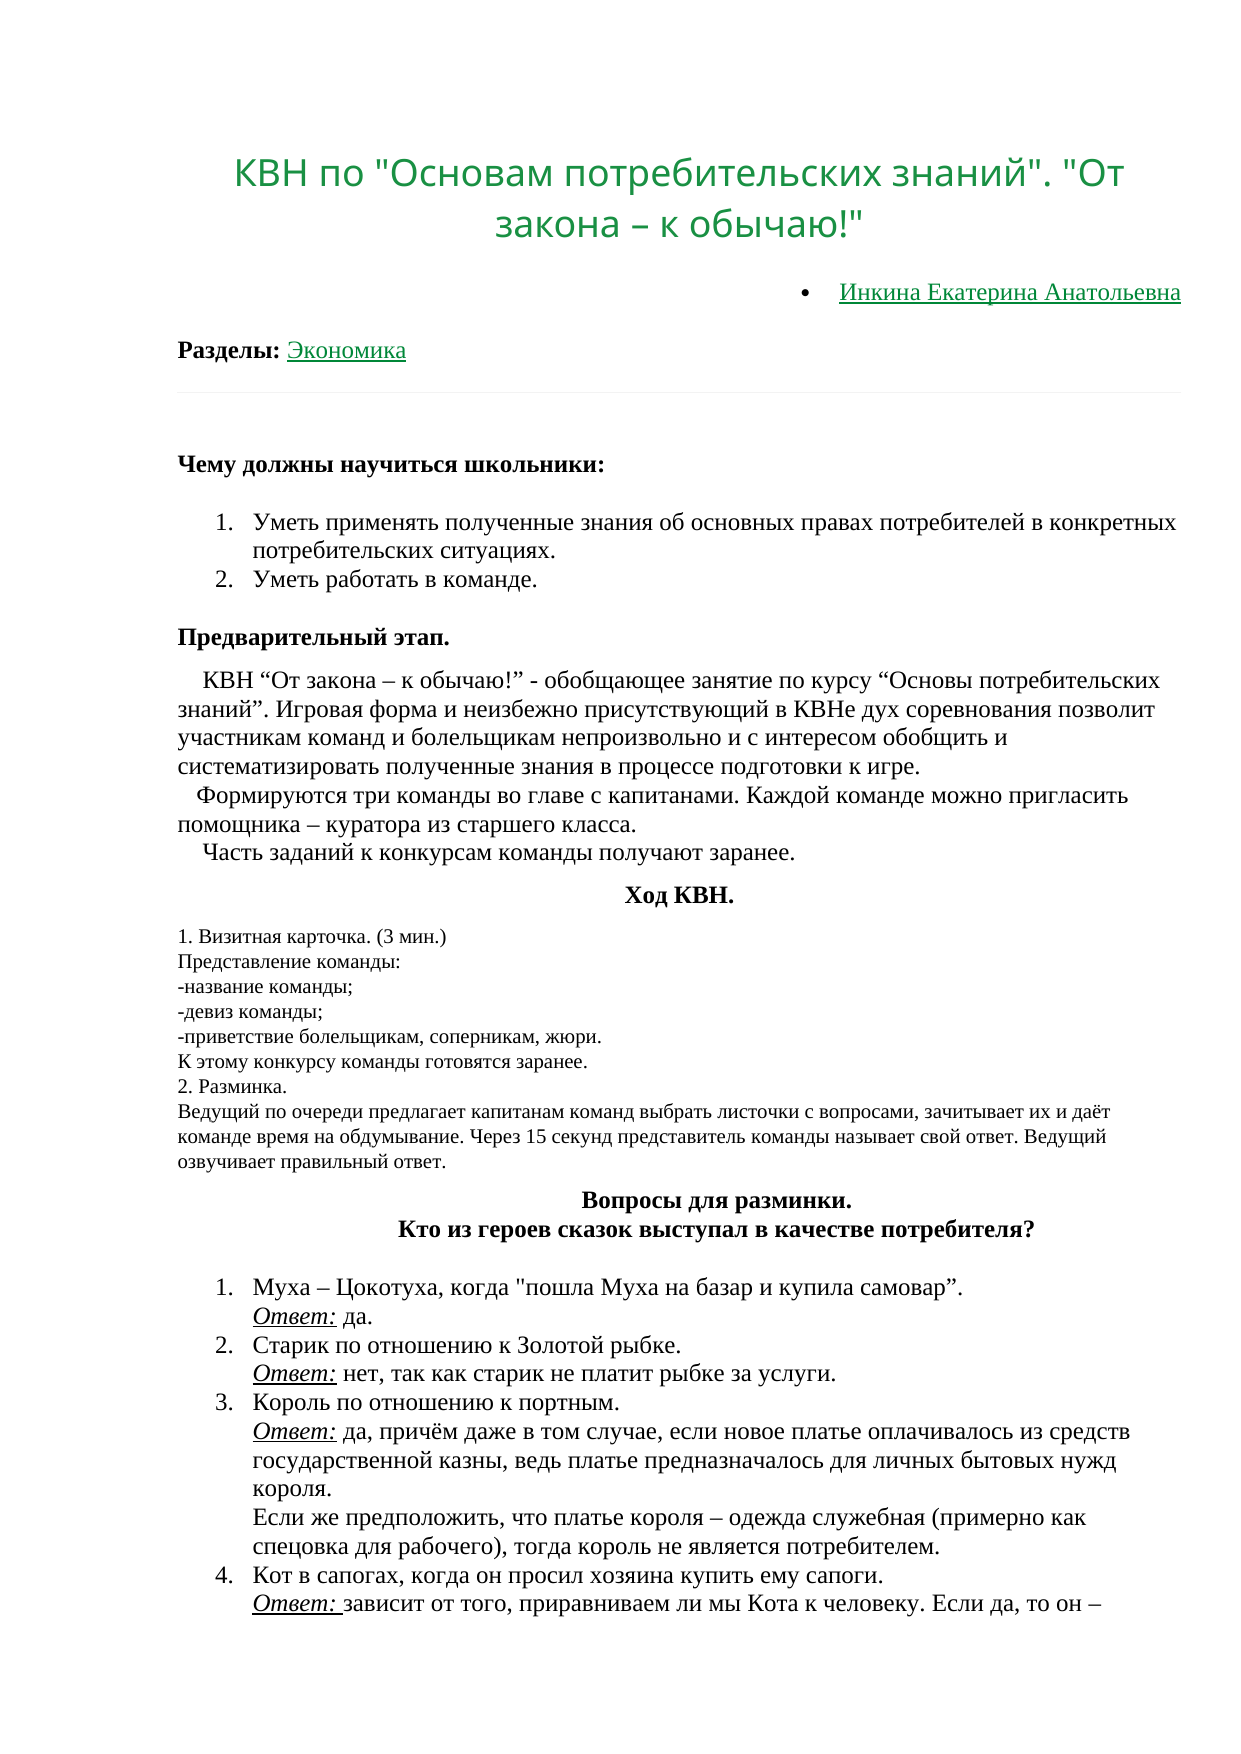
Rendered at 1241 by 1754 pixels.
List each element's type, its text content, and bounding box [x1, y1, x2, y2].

list Уметь применять полученные знания об основных правах потребителей в конкретных потребительских ситуациях. [215, 507, 1181, 564]
list Инкина Екатерина Анатольевна [749, 277, 1181, 306]
text Вопросы для разминки. Кто из героев сказок выступал в качестве потребителя? [252, 1186, 1181, 1243]
text КВН по "Основам потребительских знаний". "От закона – к обычаю!" [177, 146, 1181, 248]
text Представление команды: -название команды; -девиз команды; -приветствие болельщикам, соперникам, жюри. К этому конкурсу команды готовятся заранее. [177, 948, 1181, 1073]
text Ведущий по очереди предлагает капитанам команд выбрать листочки с вопросами, зачитывает их и даёт команде время на обдумывание. Через 15 секунд представитель команды называет свой ответ. Ведущий озвучивает правильный ответ. [177, 1098, 1181, 1173]
text Ход КВН. [177, 880, 1181, 909]
list Старик по отношению к Золотой рыбке. Ответ: нет, так как старик не платит рыбке за услуги. [215, 1330, 1181, 1387]
text КВН “От закона – к обычаю!” - обобщающее занятие по курсу “Основы потребительских знаний”. Игровая форма и неизбежно присутствующий в КВНе дух соревнования позволит участникам команд и болельщикам непроизвольно и с интересом обобщить и систематизировать полученные знания в процессе подготовки к игре. Формируются три команды во главе с капитанами. Каждой команде можно пригласить помощника – куратора из старшего класса. Часть заданий к конкурсам команды получают заранее. [177, 665, 1181, 866]
list Уметь работать в команде. [215, 564, 1181, 593]
text 1. Визитная карточка. (3 мин.) [177, 923, 1181, 948]
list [215, 1560, 1181, 1617]
text 2. Разминка. [177, 1073, 1181, 1098]
list Муха – Цокотуха, когда "пошла Муха на базар и купила самовар”. Ответ: да. [215, 1272, 1181, 1330]
text Предварительный этап. [177, 622, 1181, 651]
list Король по отношению к портным. Ответ: да, причём даже в том случае, если новое платье оплачивалось из средств государственной казны, ведь платье предназначалось для личных бытовых нужд короля. Если же предположить, что платье короля – одежда служебная (примерно как спецовка для рабочего), тогда король не является потребителем. [215, 1387, 1181, 1560]
text Чему должны научиться школьники: [177, 449, 1181, 477]
text Разделы: Экономика [177, 335, 1181, 364]
